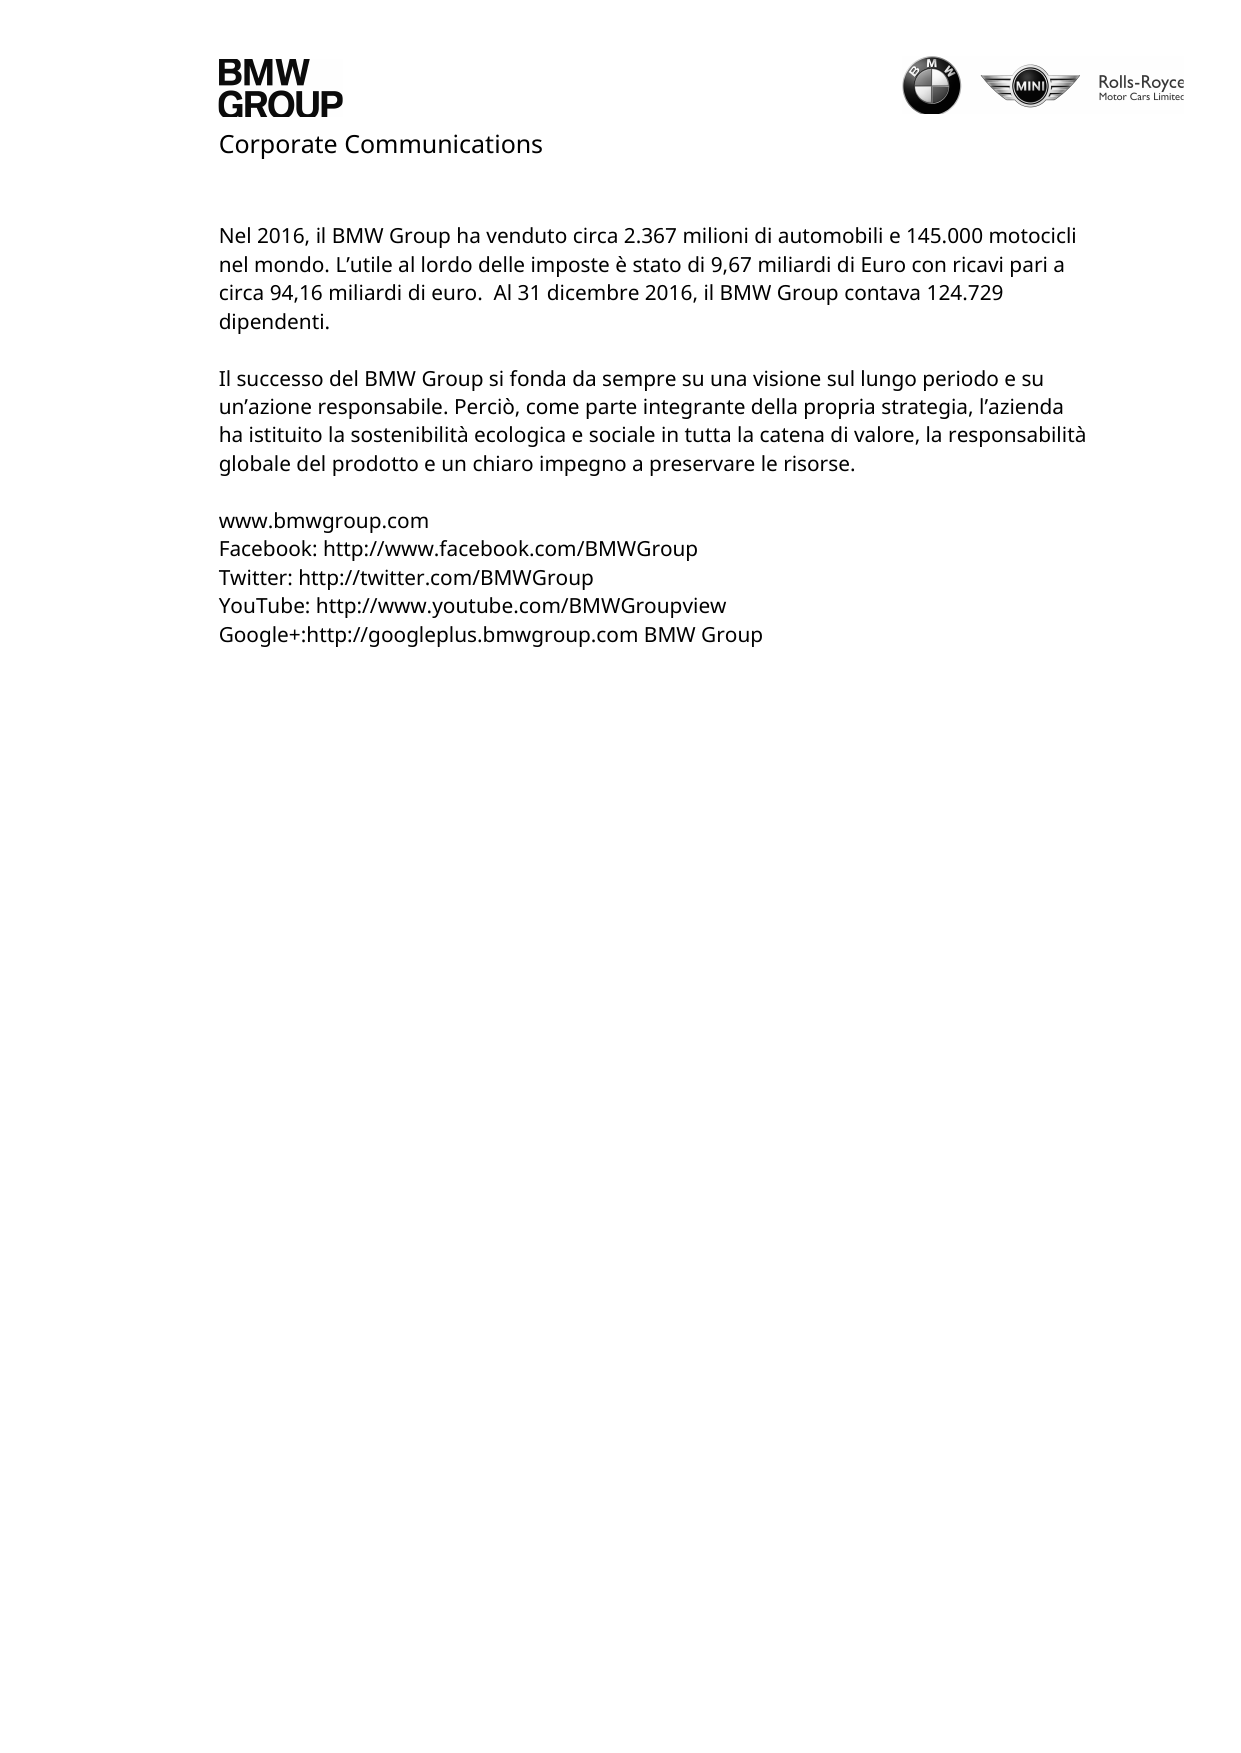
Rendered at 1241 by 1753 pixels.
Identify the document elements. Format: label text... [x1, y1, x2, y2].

picture [902, 56, 1184, 113]
text Facebook: http://www.facebook.com/BMWGroup [218, 534, 1090, 563]
text Il successo del BMW Group si fonda da sempre su una visione sul lungo periodo e su un’azione responsabile. Perciò, come parte integrante della propria strategia, l’azienda ha istituito la sostenibilità ecologica e sociale in tutta la catena di valore, la responsabilità globale del prodotto e un chiaro impegno a preservare le risorse. [218, 364, 1090, 477]
text Twitter: http://twitter.com/BMWGroup [218, 563, 1090, 591]
text YouTube: http://www.youtube.com/BMWGroupview [218, 591, 1090, 620]
text Google+:http://googleplus.bmwgroup.com BMW Group [218, 620, 1090, 648]
text Nel 2016, il BMW Group ha venduto circa 2.367 milioni di automobili e 145.000 motocicli nel mondo. L’utile al lordo delle imposte è stato di 9,67 miliardi di Euro con ricavi pari a circa 94,16 miliardi di euro. Al 31 dicembre 2016, il BMW Group contava 124.729 dipendenti. [218, 222, 1090, 335]
picture [218, 59, 343, 116]
text www.bmwgroup.com [218, 506, 1090, 534]
